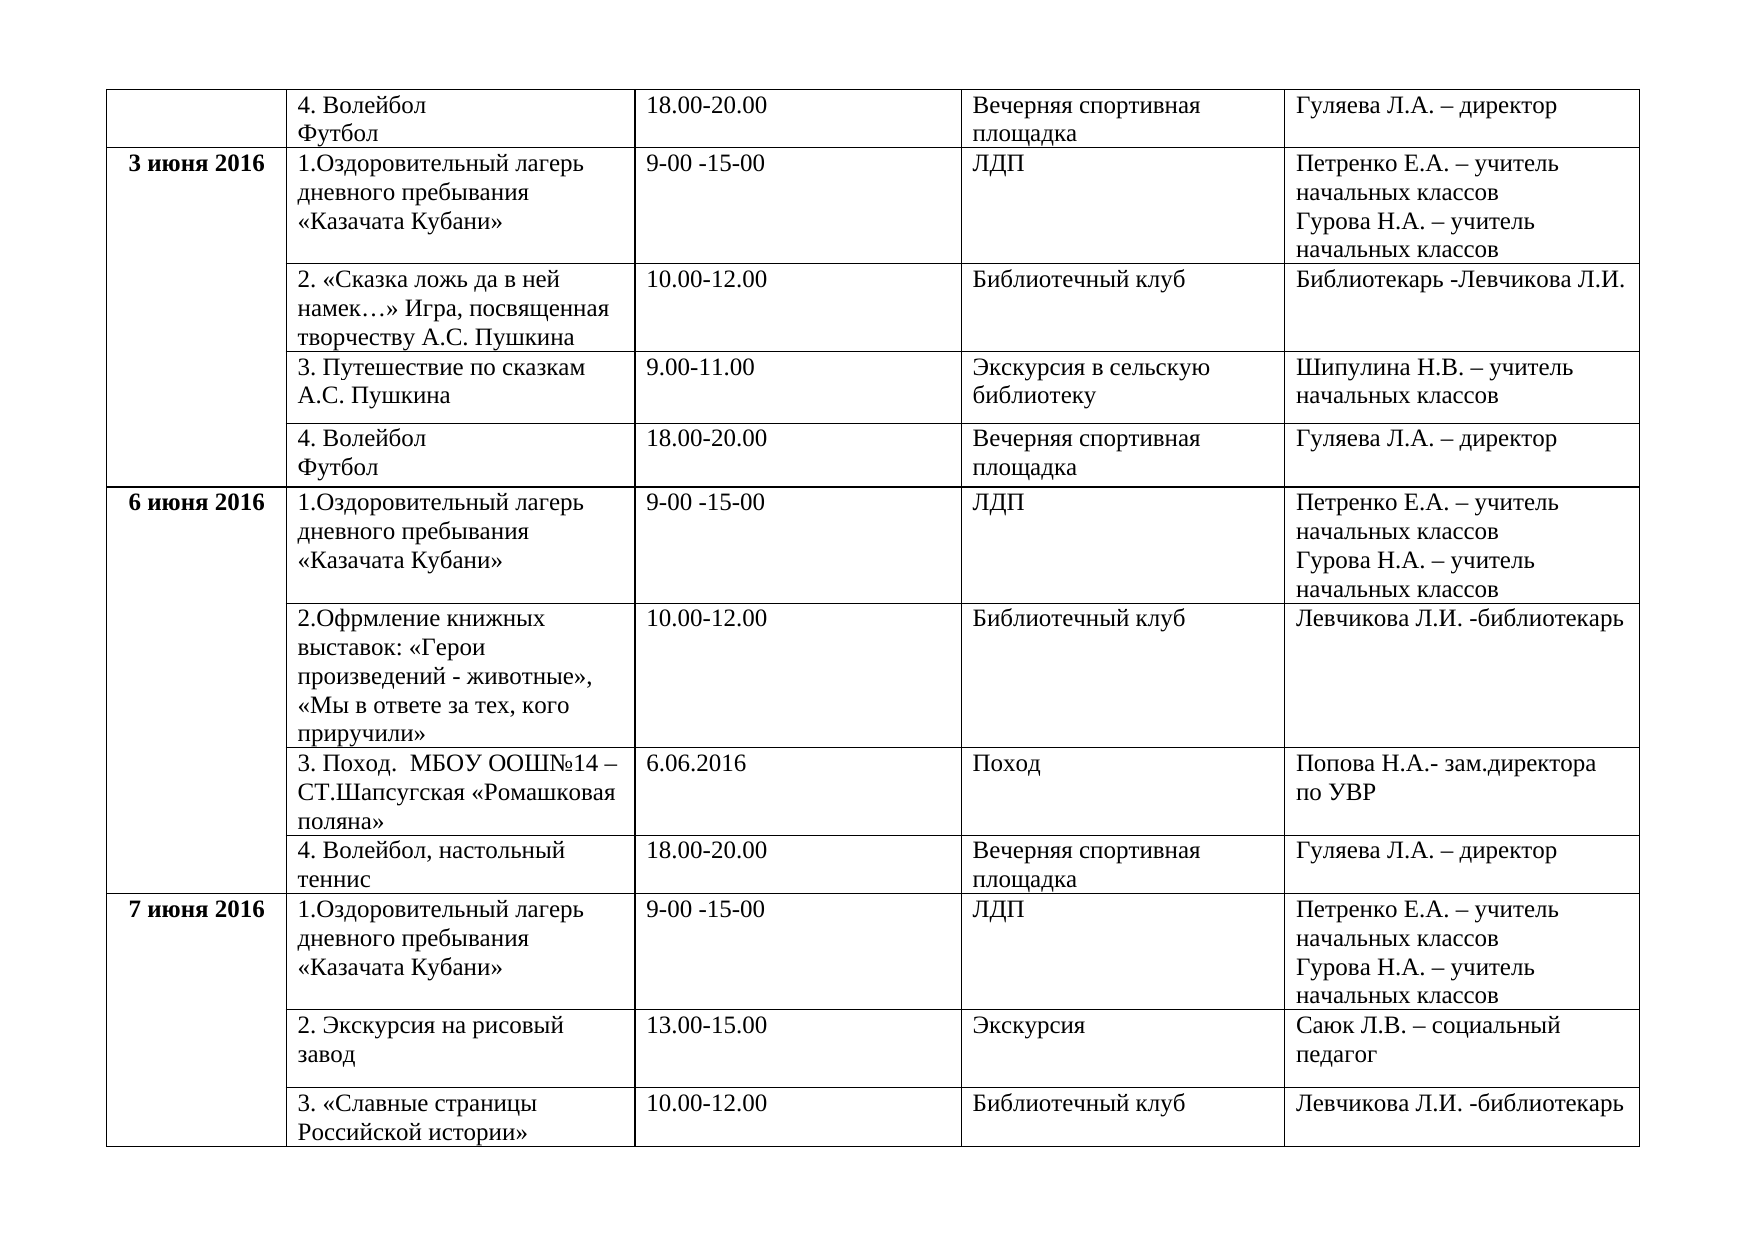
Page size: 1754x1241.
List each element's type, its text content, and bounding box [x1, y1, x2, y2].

table_cell ЛДП [962, 488, 1284, 602]
table_cell Библиотекарь -Левчикова Л.И. [1285, 264, 1639, 351]
table_cell Вечерняя спортивная площадка [962, 90, 1284, 147]
table_cell Гуляева Л.А. – директор [1285, 424, 1639, 486]
table_cell 6.06.2016 [636, 748, 961, 834]
table_cell Гуляева Л.А. – директор [1285, 836, 1639, 893]
table_cell 3. Поход. МБОУ ООШ№14 –СТ.Шапсугская «Ромашковая поляна» [287, 748, 634, 834]
table_cell 18.00-20.00 [636, 90, 961, 147]
table_cell 4. Волейбол Футбол [287, 90, 634, 147]
table_cell 9.00-11.00 [636, 352, 961, 422]
table_cell 4. Волейбол Футбол [287, 424, 634, 486]
table_cell 10.00-12.00 [636, 264, 961, 351]
table_cell 10.00-12.00 [636, 604, 961, 747]
table_cell Вечерняя спортивная площадка [962, 424, 1284, 486]
table_cell ЛДП [962, 894, 1284, 1009]
table_cell 9-00 -15-00 [636, 894, 961, 1009]
table_cell 18.00-20.00 [636, 424, 961, 486]
table_cell Библиотечный клуб [962, 604, 1284, 747]
table_cell 9-00 -15-00 [636, 488, 961, 602]
table_cell Экскурсия в сельскую библиотеку [962, 352, 1284, 422]
table_cell 6 июня 2016 [107, 488, 286, 893]
table_cell ЛДП [962, 148, 1284, 263]
table_cell Петренко Е.А. – учитель начальных классов Гурова Н.А. – учитель начальных классов [1285, 488, 1639, 602]
table_cell 3. «Славные страницы Российской истории» [287, 1088, 634, 1146]
table_cell Попова Н.А.- зам.директора по УВР [1285, 748, 1639, 834]
table_cell Саюк Л.В. – социальный педагог [1285, 1010, 1639, 1087]
table_cell Левчикова Л.И. -библиотекарь [1285, 1088, 1639, 1146]
table_cell Петренко Е.А. – учитель начальных классов Гурова Н.А. – учитель начальных классов [1285, 894, 1639, 1009]
table_cell 2.Офрмление книжных выставок: «Герои произведений - животные», «Мы в ответе за тех, кого приручили» [287, 604, 634, 747]
table_cell 2. Экскурсия на рисовый завод [287, 1010, 634, 1087]
table_cell Левчикова Л.И. -библиотекарь [1285, 604, 1639, 747]
table_cell Петренко Е.А. – учитель начальных классов Гурова Н.А. – учитель начальных классов [1285, 148, 1639, 263]
table_cell Гуляева Л.А. – директор [1285, 90, 1639, 147]
table_cell 13.00-15.00 [636, 1010, 961, 1087]
table_cell Вечерняя спортивная площадка [962, 836, 1284, 893]
table_cell 18.00-20.00 [636, 836, 961, 893]
table_cell 10.00-12.00 [636, 1088, 961, 1146]
table_cell Шипулина Н.В. – учитель начальных классов [1285, 352, 1639, 422]
table_cell 1.Оздоровительный лагерь дневного пребывания «Казачата Кубани» [287, 148, 634, 263]
table_cell 2. «Сказка ложь да в ней намек…» Игра, посвященная творчеству А.С. Пушкина [287, 264, 634, 351]
table_cell 9-00 -15-00 [636, 148, 961, 263]
table_cell 4. Волейбол, настольный теннис [287, 836, 634, 893]
table_cell Поход [962, 748, 1284, 834]
table_cell 1.Оздоровительный лагерь дневного пребывания «Казачата Кубани» [287, 894, 634, 1009]
table_cell Экскурсия [962, 1010, 1284, 1087]
table_cell Библиотечный клуб [962, 1088, 1284, 1146]
table_cell 1.Оздоровительный лагерь дневного пребывания «Казачата Кубани» [287, 488, 634, 602]
table_cell 7 июня 2016 [107, 894, 286, 1146]
table_cell 3 июня 2016 [107, 148, 286, 486]
table_cell Библиотечный клуб [962, 264, 1284, 351]
table_cell 3. Путешествие по сказкам А.С. Пушкина [287, 352, 634, 422]
